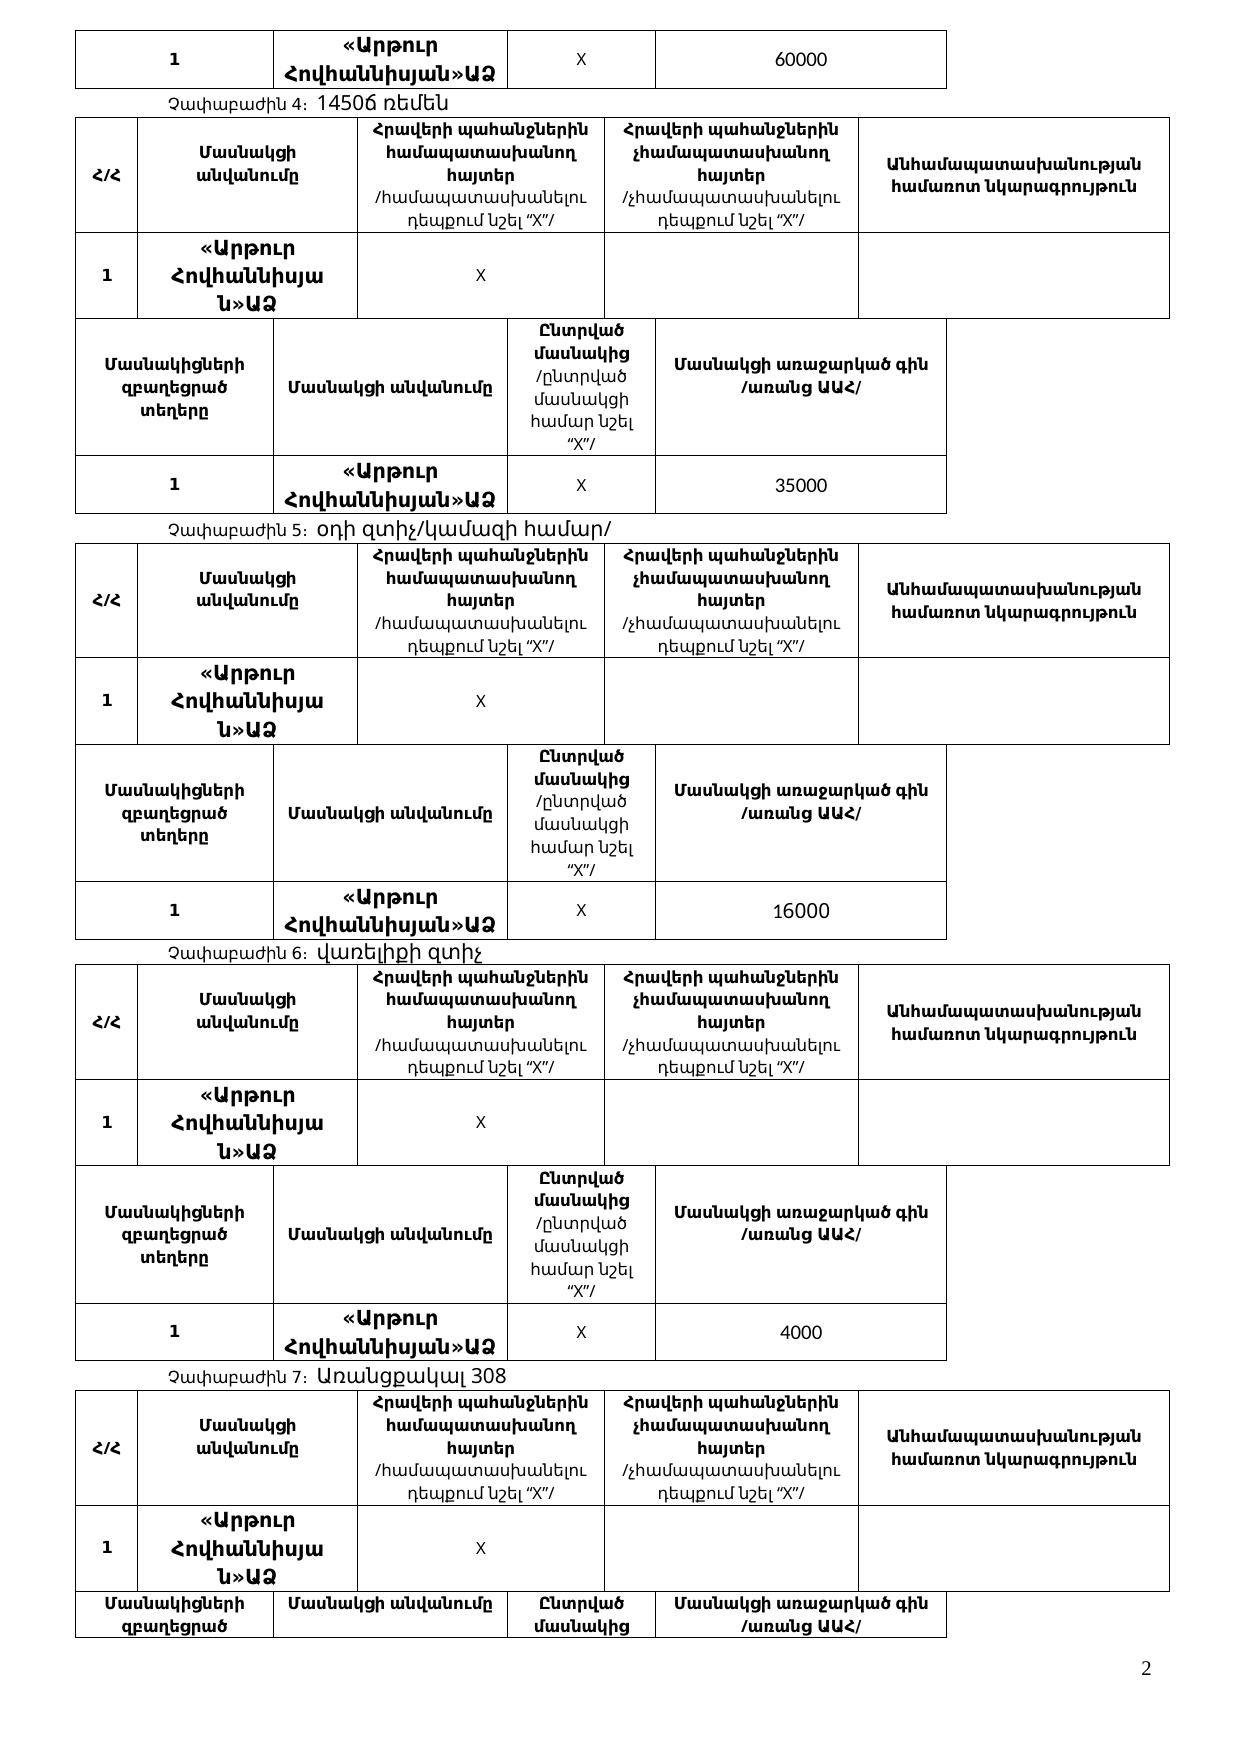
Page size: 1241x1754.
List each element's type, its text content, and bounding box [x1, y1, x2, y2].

table_cell X [508, 1304, 655, 1360]
table_header Հրավերի պահանջներին համապատասխանող հայտեր /համապատասխանելու դեպքում նշել “X”/ [358, 544, 604, 657]
table_header Անհամապատասխանության համառոտ նկարագրույթուն [859, 544, 1169, 657]
table_cell «Արթուր Հովհաննիսյան»ԱՁ [138, 1506, 357, 1591]
table_cell Մասնակցի առաջարկած գին /առանց ԱԱՀ/ [656, 319, 946, 455]
table_cell «Արթուր Հովհաննիսյան»ԱՁ [274, 456, 507, 513]
table_cell «Արթուր Հովհաննիսյան»ԱՁ [274, 1304, 507, 1360]
table_cell Մասնակցի առաջարկած գին /առանց ԱԱՀ/ [656, 745, 946, 881]
table_cell [605, 1506, 858, 1591]
table_cell 1 [76, 882, 273, 939]
table_cell X [358, 1506, 604, 1591]
table_cell «Արթուր Հովհաննիսյան»ԱՁ [138, 658, 357, 743]
table_cell «Արթուր Հովհաննիսյան»ԱՁ [138, 1080, 357, 1165]
table_header Մասնակցի անվանումը [138, 1391, 357, 1504]
table_cell «Արթուր Հովհաննիսյան»ԱՁ [274, 882, 507, 939]
table_header Հրավերի պահանջներին չհամապատասխանող հայտեր /չհամապատասխանելու դեպքում նշել “X”/ [605, 1391, 858, 1504]
table_cell Մասնակիցների զբաղեցրած տեղերը [76, 745, 273, 881]
table_cell X [358, 658, 604, 743]
table_cell [859, 233, 1169, 318]
table_header Անհամապատասխանության համառոտ նկարագրույթուն [859, 118, 1169, 232]
table_cell [859, 658, 1169, 743]
table_header Հ/Հ [76, 118, 137, 232]
text Չափաբաժին 6։ վառելիքի զտիչ [94, 940, 1152, 964]
table_cell Ընտրված մասնակից /ընտրված մասնակցի համար նշել “X”/ [508, 1166, 655, 1302]
table_cell 1 [76, 233, 137, 318]
table_header Հրավերի պահանջներին համապատասխանող հայտեր /համապատասխանելու դեպքում նշել “X”/ [358, 118, 604, 232]
text Չափաբաժին 4։ 1450ճ ռեմեն [94, 88, 1152, 117]
table_header Հրավերի պահանջներին չհամապատասխանող հայտեր /չհամապատասխանելու դեպքում նշել “X”/ [605, 965, 858, 1079]
table_cell Մասնակցի անվանումը [274, 1166, 507, 1302]
table_header Անհամապատասխանության համառոտ նկարագրույթուն [859, 1391, 1169, 1504]
table_header Հ/Հ [76, 1391, 137, 1504]
table_cell Մասնակցի անվանումը [274, 1592, 507, 1637]
table_cell Ընտրված մասնակից /ընտրված մասնակցի համար նշել “X”/ [508, 745, 655, 881]
table_cell Մասնակցի անվանումը [274, 319, 507, 455]
table_header Մասնակցի անվանումը [138, 544, 357, 657]
table_cell «Արթուր Հովհաննիսյան»ԱՁ [274, 31, 507, 87]
text Չափաբաժին 5։ օդի զտիչ/կամազի համար/ [94, 514, 1152, 543]
text Չափաբաժին 7։ Առանցքակալ 308 [94, 1361, 1152, 1390]
table_cell Մասնակցի անվանումը [274, 745, 507, 881]
table_cell X [508, 882, 655, 939]
table_header Մասնակցի անվանումը [138, 118, 357, 232]
table_cell [605, 1080, 858, 1165]
table_cell «Արթուր Հովհաննիսյան»ԱՁ [138, 233, 357, 318]
table_cell X [358, 233, 604, 318]
table_header Հ/Հ [76, 544, 137, 657]
table_cell 4000 [656, 1304, 946, 1360]
table_cell [605, 233, 858, 318]
table_header Հ/Հ [76, 965, 137, 1079]
table_header Հրավերի պահանջներին չհամապատասխանող հայտեր /չհամապատասխանելու դեպքում նշել “X”/ [605, 118, 858, 232]
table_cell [656, 1592, 946, 1637]
table_header Անհամապատասխանության համառոտ նկարագրույթուն [859, 965, 1169, 1079]
table_cell 1 [76, 1080, 137, 1165]
table_cell X [358, 1080, 604, 1165]
table_header Հրավերի պահանջներին չհամապատասխանող հայտեր /չհամապատասխանելու դեպքում նշել “X”/ [605, 544, 858, 657]
table_cell [859, 1506, 1169, 1591]
table_cell [859, 1080, 1169, 1165]
table_cell 16000 [656, 882, 946, 939]
table_cell X [508, 456, 655, 513]
table_cell X [508, 31, 655, 87]
table_cell 1 [76, 658, 137, 743]
table_header Մասնակցի անվանումը [138, 965, 357, 1079]
table_cell Ընտրված մասնակից /ընտրված մասնակցի համար նշել “X”/ [508, 319, 655, 455]
table_cell Մասնակցի առաջարկած գին /առանց ԱԱՀ/ [656, 1166, 946, 1302]
table_cell Մասնակիցների զբաղեցրած տեղերը [76, 1166, 273, 1302]
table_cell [76, 1592, 273, 1637]
table_cell 1 [76, 456, 273, 513]
table_header Հրավերի պահանջներին համապատասխանող հայտեր /համապատասխանելու դեպքում նշել “X”/ [358, 1391, 604, 1504]
table_cell 1 [76, 1304, 273, 1360]
table_cell 1 [76, 1506, 137, 1591]
table_cell Մասնակիցների զբաղեցրած տեղերը [76, 319, 273, 455]
table_cell [605, 658, 858, 743]
table_cell 60000 [656, 31, 946, 87]
table_header Հրավերի պահանջներին համապատասխանող հայտեր /համապատասխանելու դեպքում նշել “X”/ [358, 965, 604, 1079]
table_cell 1 [76, 31, 273, 87]
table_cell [508, 1592, 655, 1637]
table_cell 35000 [656, 456, 946, 513]
